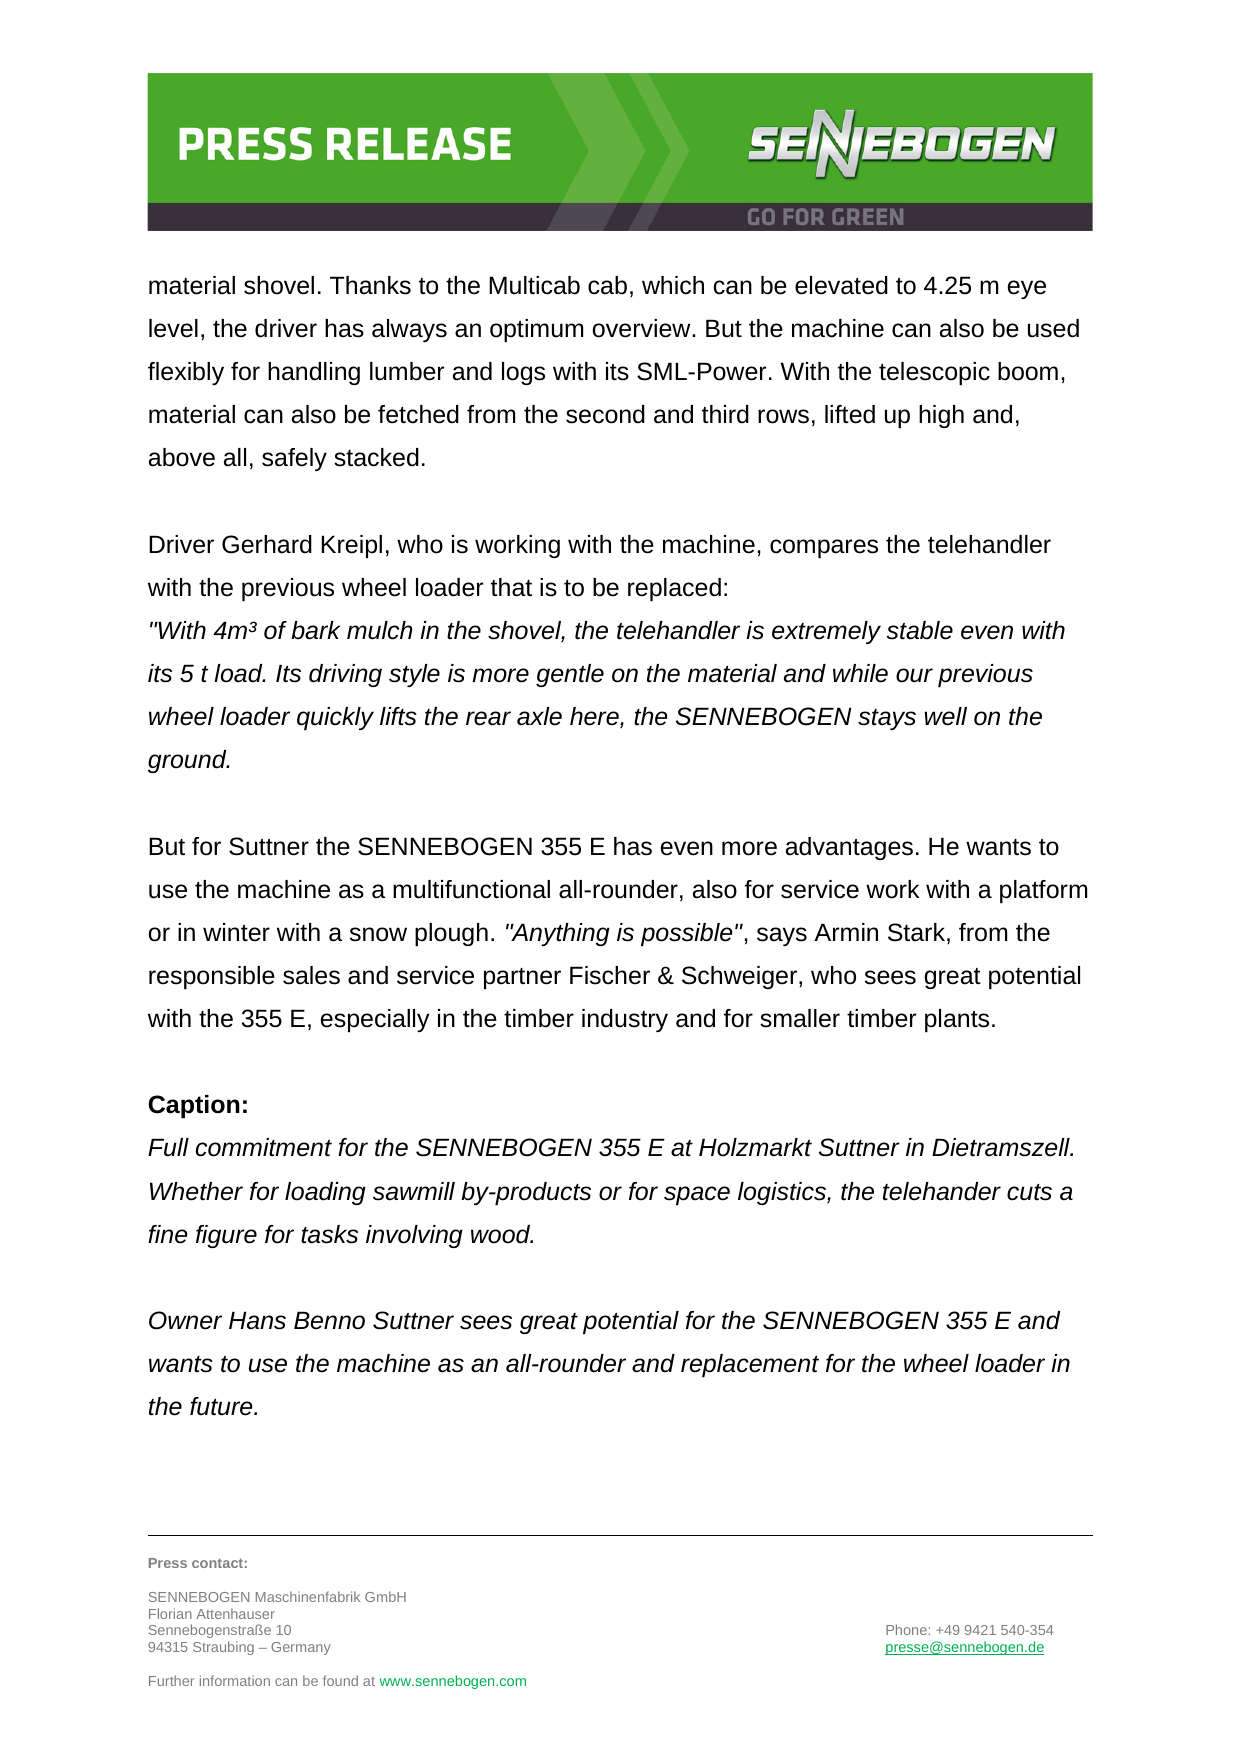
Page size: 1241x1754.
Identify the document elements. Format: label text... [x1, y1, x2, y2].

text Caption: [148, 1090, 1093, 1119]
text Owner Hans Benno Suttner sees great potential for the SENNEBOGEN 355 E and wants to use the machine as an all-rounder and replacement for the wheel loader in the future. [148, 1306, 1093, 1421]
text Driver Gerhard Kreipl, who is working with the machine, compares the telehandler with the previous wheel loader that is to be replaced: [148, 529, 1093, 601]
text "With 4m³ of bark mulch in the shovel, the telehandler is extremely stable even with its 5 t load. Its driving style is more gentle on the material and while our previous wheel loader quickly lifts the rear axle here, the SENNEBOGEN stays well on the ground. [148, 616, 1093, 774]
picture [147, 73, 1093, 231]
text But for Suttner the SENNEBOGEN 355 E has even more advantages. He wants to use the machine as a multifunctional all-rounder, also for service work with a platform or in winter with a snow plough. "Anything is possible", says Armin Stark, from the responsible sales and service partner Fischer & Schweiger, who sees great potential with the 355 E, especially in the timber industry and for smaller timber plants. [148, 831, 1093, 1033]
text Full commitment for the SENNEBOGEN 355 E at Holzmarkt Suttner in Dietramszell. Whether for loading sawmill by-products or for space logistics, the telehander cuts a fine figure for tasks involving wood. [148, 1133, 1093, 1248]
